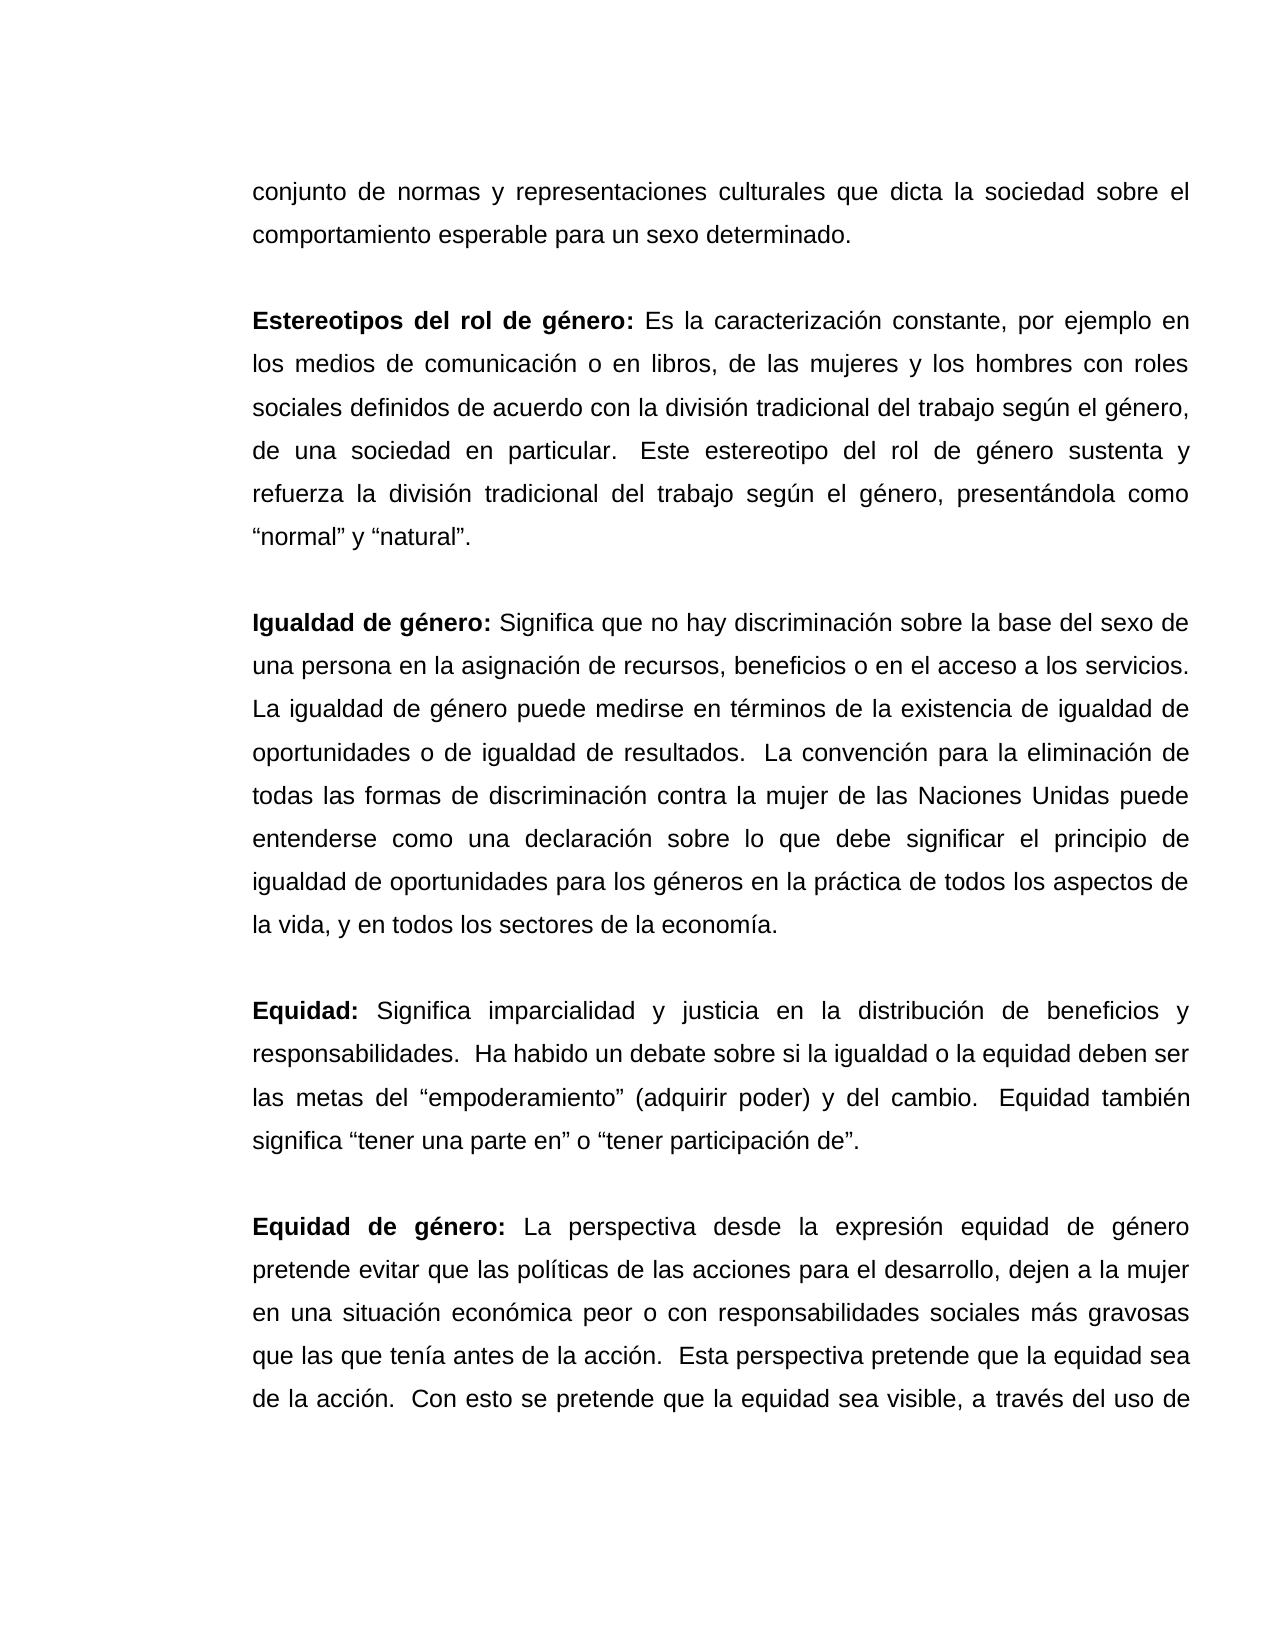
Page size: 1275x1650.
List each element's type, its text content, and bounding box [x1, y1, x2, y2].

text Estereotipos del rol de género: Es la caracterización constante, por ejemplo en los medios de comunicación o en libros, de las mujeres y los hombres con roles sociales definidos de acuerdo con la división tradicional del trabajo según el género, de una sociedad en particular. Este estereotipo del rol de género sustenta y refuerza la división tradicional del trabajo según el género, presentándola como “normal” y “natural”. [252, 306, 1191, 551]
text Equidad: Significa imparcialidad y justicia en la distribución de beneficios y responsabilidades. Ha habido un debate sobre si la igualdad o la equidad deben ser las metas del “empoderamiento” (adquirir poder) y del cambio. Equidad también significa “tener una parte en” o “tener participación de”. [252, 996, 1191, 1154]
text Igualdad de género: Significa que no hay discriminación sobre la base del sexo de una persona en la asignación de recursos, beneficios o en el acceso a los servicios. La igualdad de género puede medirse en términos de la existencia de igualdad de oportunidades o de igualdad de resultados. La convención para la eliminación de todas las formas de discriminación contra la mujer de las Naciones Unidas puede entenderse como una declaración sobre lo que debe significar el principio de igualdad de oportunidades para los géneros en la práctica de todos los aspectos de la vida, y en todos los sectores de la economía. [252, 608, 1191, 939]
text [252, 177, 1191, 249]
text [252, 1212, 1191, 1413]
